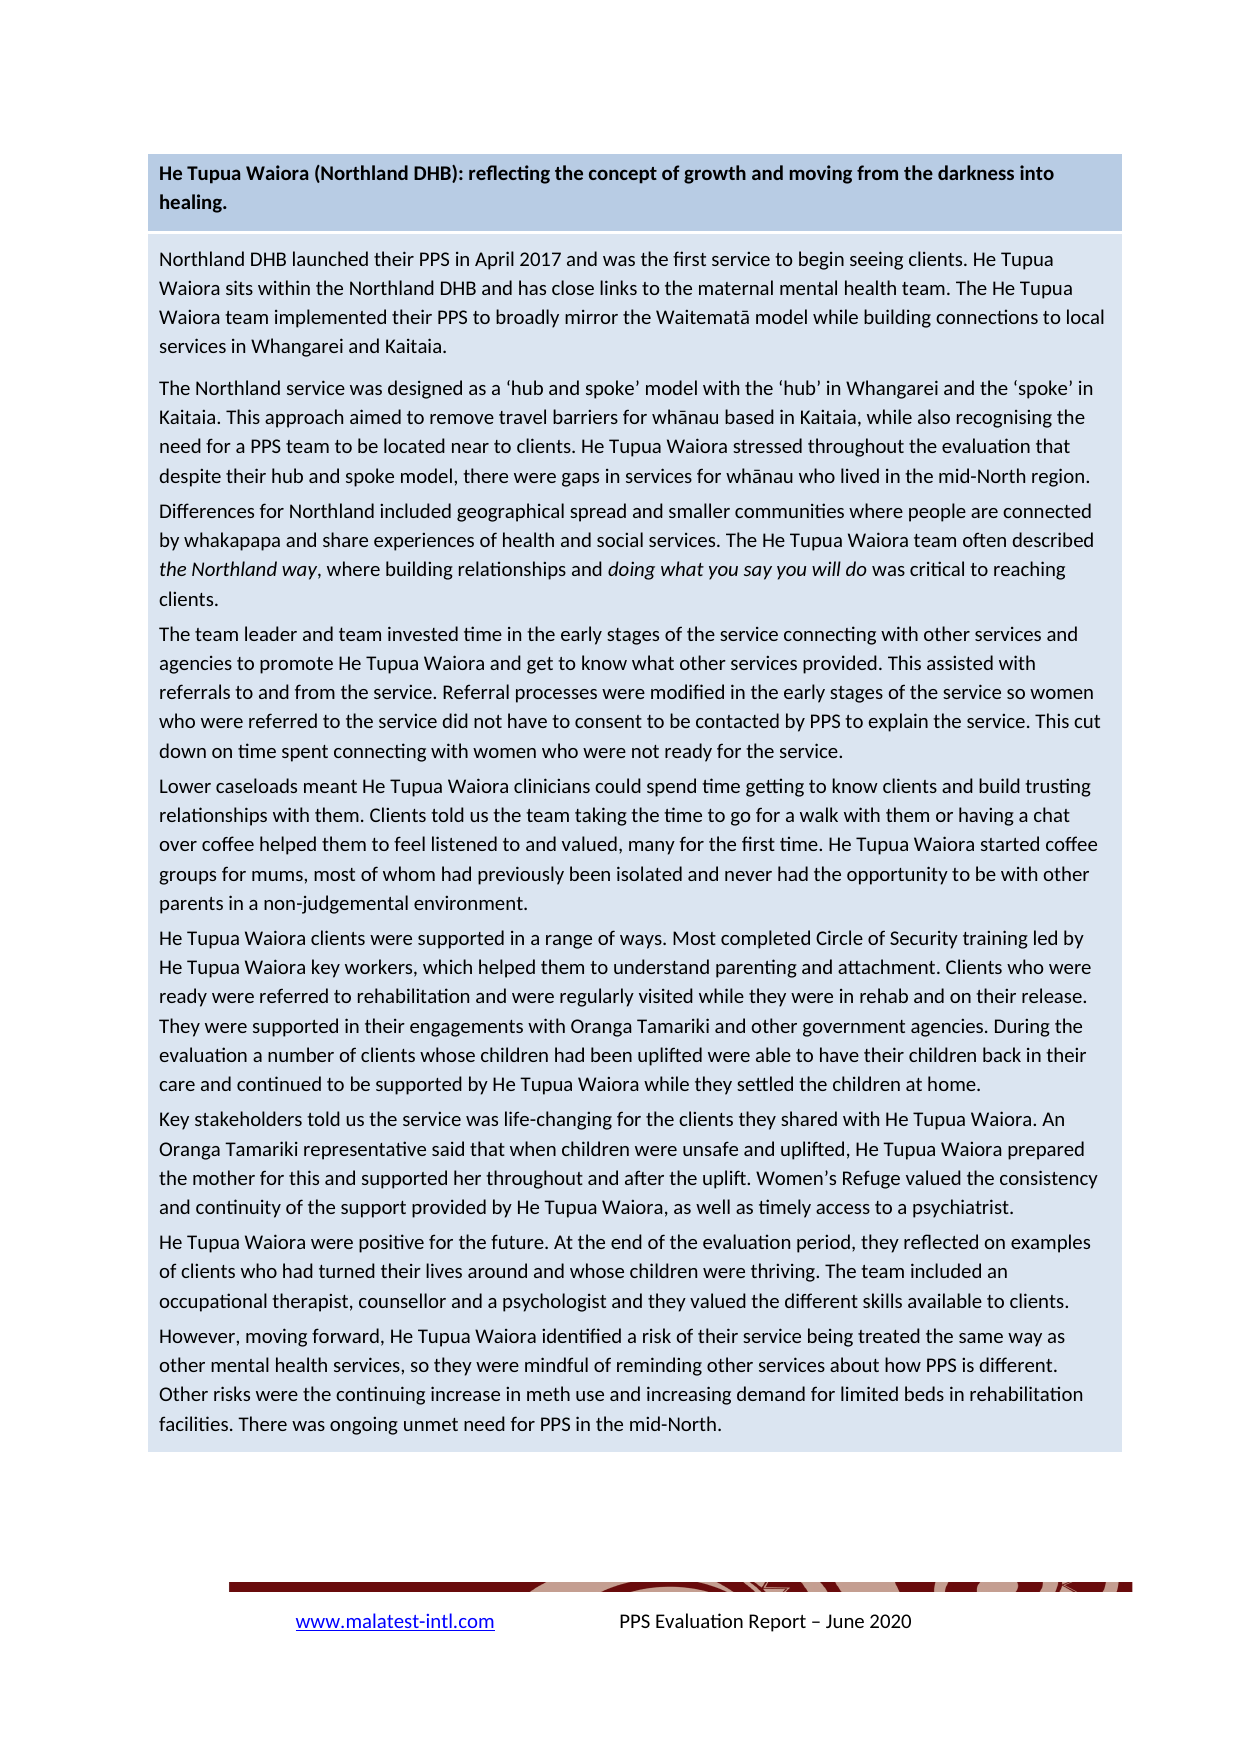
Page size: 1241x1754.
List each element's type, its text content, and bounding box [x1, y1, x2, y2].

table_header He Tupua Waiora (Northland DHB): reflecting the concept of growth and moving from the darkness into healing. [148, 154, 1122, 231]
table_cell Northland DHB launched their PPS in April 2017 and was the first service to begin seeing clients. He Tupua Waiora sits within the Northland DHB and has close links to the maternal mental health team. The He Tupua Waiora team implemented their PPS to broadly mirror the Waitematā model while building connections to local services in Whangarei and Kaitaia. The Northland service was designed as a ‘hub and spoke’ model with the ‘hub’ in Whangarei and the ‘spoke’ in Kaitaia. This approach aimed to remove travel barriers for whānau based in Kaitaia, while also recognising the need for a PPS team to be located near to clients. He Tupua Waiora stressed throughout the evaluation that despite their hub and spoke model, there were gaps in services for whānau who lived in the mid-North region. Differences for Northland included geographical spread and smaller communities where people are connected by whakapapa and share experiences of health and social services. The He Tupua Waiora team often described the Northland way, where building relationships and doing what you say you will do was critical to reaching clients. The team leader and team invested time in the early stages of the service connecting with other services and agencies to promote He Tupua Waiora and get to know what other services provided. This assisted with referrals to and from the service. Referral processes were modified in the early stages of the service so women who were referred to the service did not have to consent to be contacted by PPS to explain the service. This cut down on time spent connecting with women who were not ready for the service. Lower caseloads meant He Tupua Waiora clinicians could spend time getting to know clients and build trusting relationships with them. Clients told us the team taking the time to go for a walk with them or having a chat over coffee helped them to feel listened to and valued, many for the first time. He Tupua Waiora started coffee groups for mums, most of whom had previously been isolated and never had the opportunity to be with other parents in a non-judgemental environment. He Tupua Waiora clients were supported in a range of ways. Most completed Circle of Security training led by He Tupua Waiora key workers, which helped them to understand parenting and attachment. Clients who were ready were referred to rehabilitation and were regularly visited while they were in rehab and on their release. They were supported in their engagements with Oranga Tamariki and other government agencies. During the evaluation a number of clients whose children had been uplifted were able to have their children back in their care and continued to be supported by He Tupua Waiora while they settled the children at home. Key stakeholders told us the service was life-changing for the clients they shared with He Tupua Waiora. An Oranga Tamariki representative said that when children were unsafe and uplifted, He Tupua Waiora prepared the mother for this and supported her throughout and after the uplift. Women’s Refuge valued the consistency and continuity of the support provided by He Tupua Waiora, as well as timely access to a psychiatrist. He Tupua Waiora were positive for the future. At the end of the evaluation period, they reflected on examples of clients who had turned their lives around and whose children were thriving. The team included an occupational therapist, counsellor and a psychologist and they valued the different skills available to clients. However, moving forward, He Tupua Waiora identified a risk of their service being treated the same way as other mental health services, so they were mindful of reminding other services about how PPS is different. Other risks were the continuing increase in meth use and increasing demand for limited beds in rehabilitation facilities. There was ongoing unmet need for PPS in the mid-North. [148, 234, 1122, 1452]
picture [228, 1582, 1133, 1592]
